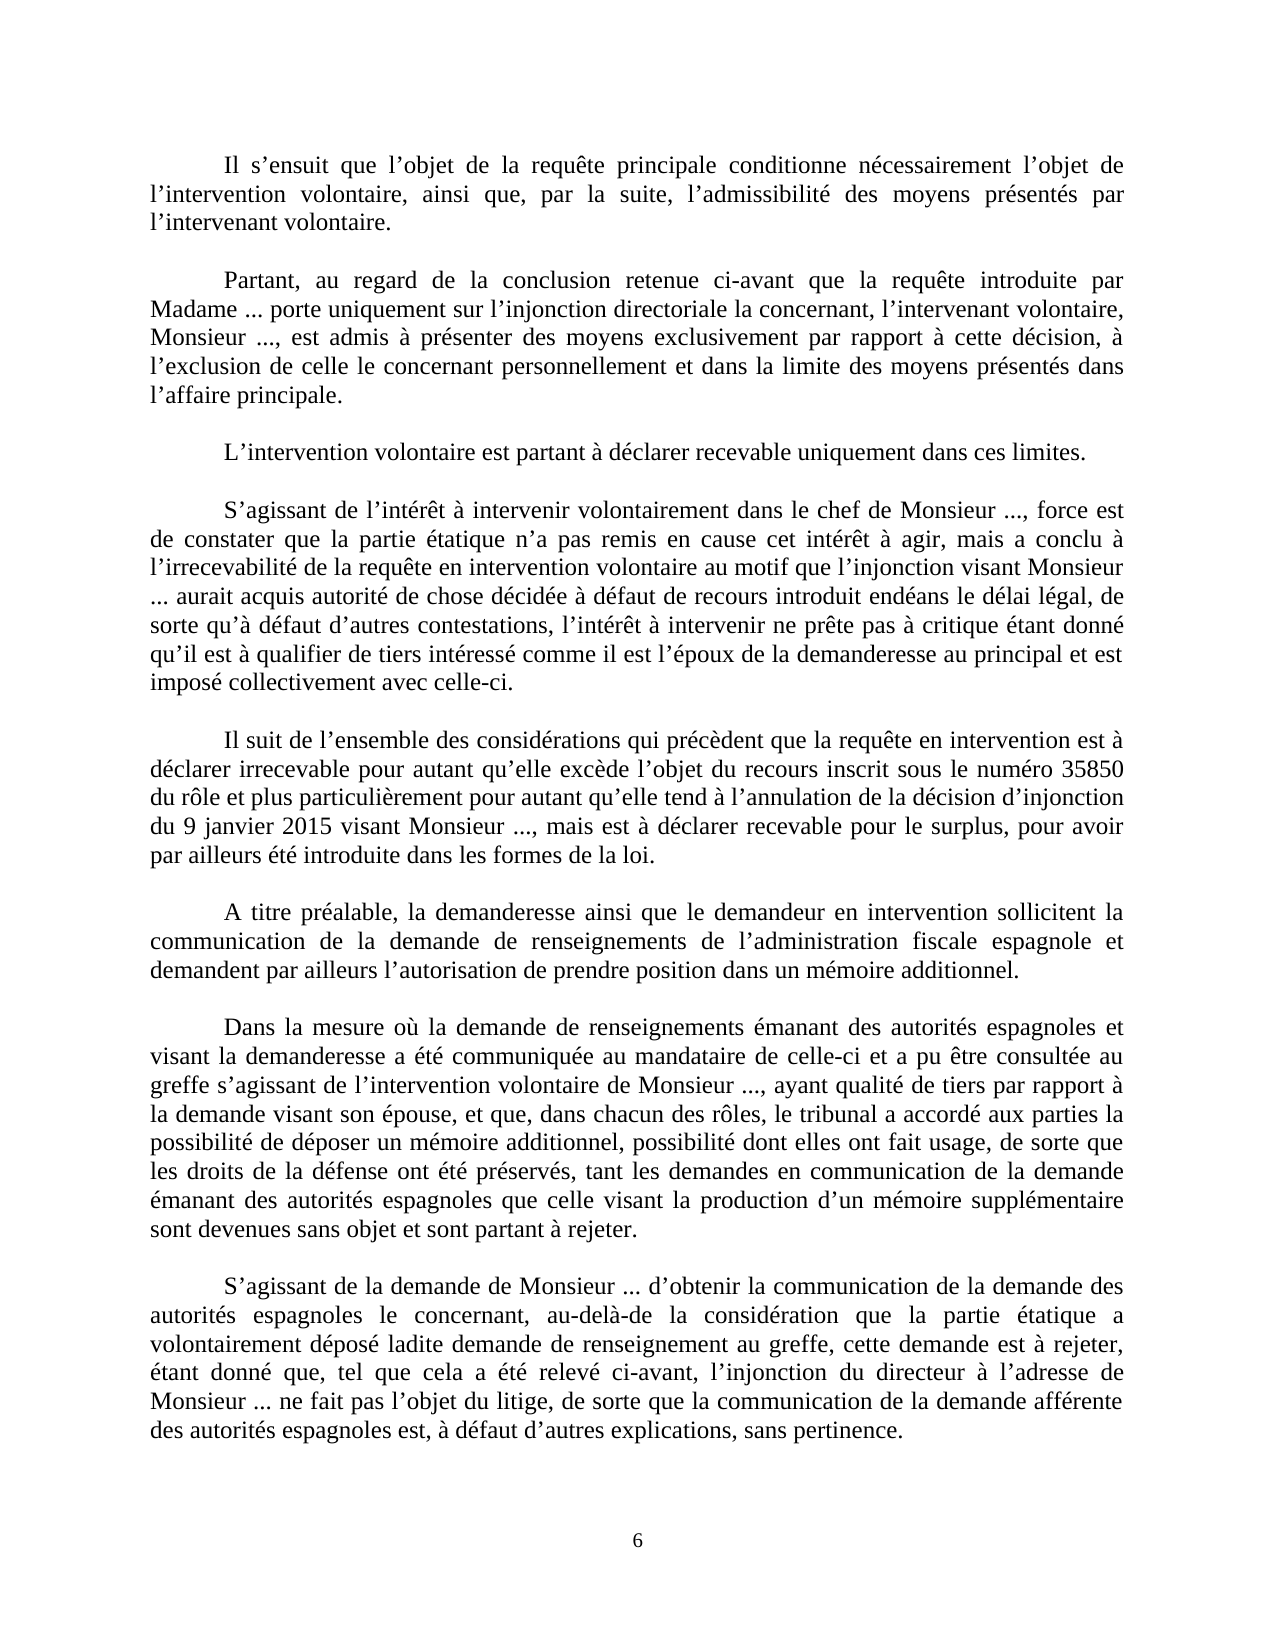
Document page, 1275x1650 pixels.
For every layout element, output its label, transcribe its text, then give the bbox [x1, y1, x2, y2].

text Partant, au regard de la conclusion retenue ci-avant que la requête introduite par Madame ... porte uniquement sur l’injonction directoriale la concernant, l’intervenant volontaire, Monsieur ..., est admis à présenter des moyens exclusivement par rapport à cette décision, à l’exclusion de celle le concernant personnellement et dans la limite des moyens présentés dans l’affaire principale. [150, 265, 1125, 409]
text Il suit de l’ensemble des considérations qui précèdent que la requête en intervention est à déclarer irrecevable pour autant qu’elle excède l’objet du recours inscrit sous le numéro 35850 du rôle et plus particulièrement pour autant qu’elle tend à l’annulation de la décision d’injonction du 9 janvier 2015 visant Monsieur ..., mais est à déclarer recevable pour le surplus, pour avoir par ailleurs été introduite dans les formes de la loi. [150, 725, 1125, 869]
text L’intervention volontaire est partant à déclarer recevable uniquement dans ces limites. [150, 437, 1125, 466]
text S’agissant de la demande de Monsieur ... d’obtenir la communication de la demande des autorités espagnoles le concernant, au-delà-de la considération que la partie étatique a volontairement déposé ladite demande de renseignement au greffe, cette demande est à rejeter, étant donné que, tel que cela a été relevé ci-avant, l’injonction du directeur à l’adresse de Monsieur ... ne fait pas l’objet du litige, de sorte que la communication de la demande afférente des autorités espagnoles est, à défaut d’autres explications, sans pertinence. [150, 1271, 1125, 1444]
text A titre préalable, la demanderesse ainsi que le demandeur en intervention sollicitent la communication de la demande de renseignements de l’administration fiscale espagnole et demandent par ailleurs l’autorisation de prendre position dans un mémoire additionnel. [150, 897, 1125, 984]
text S’agissant de l’intérêt à intervenir volontairement dans le chef de Monsieur ..., force est de constater que la partie étatique n’a pas remis en cause cet intérêt à agir, mais a conclu à l’irrecevabilité de la requête en intervention volontaire au motif que l’injonction visant Monsieur ... aurait acquis autorité de chose décidée à défaut de recours introduit endéans le délai légal, de sorte qu’à défaut d’autres contestations, l’intérêt à intervenir ne prête pas à critique étant donné qu’il est à qualifier de tiers intéressé comme il est l’époux de la demanderesse au principal et est imposé collectivement avec celle-ci. [150, 495, 1125, 696]
text Dans la mesure où la demande de renseignements émanant des autorités espagnoles et visant la demanderesse a été communiquée au mandataire de celle-ci et a pu être consultée au greffe s’agissant de l’intervention volontaire de Monsieur ..., ayant qualité de tiers par rapport à la demande visant son épouse, et que, dans chacun des rôles, le tribunal a accordé aux parties la possibilité de déposer un mémoire additionnel, possibilité dont elles ont fait usage, de sorte que les droits de la défense ont été préservés, tant les demandes en communication de la demande émanant des autorités espagnoles que celle visant la production d’un mémoire supplémentaire sont devenues sans objet et sont partant à rejeter. [150, 1012, 1125, 1242]
text Il s’ensuit que l’objet de la requête principale conditionne nécessairement l’objet de l’intervention volontaire, ainsi que, par la suite, l’admissibilité des moyens présentés par l’intervenant volontaire. [150, 150, 1125, 236]
